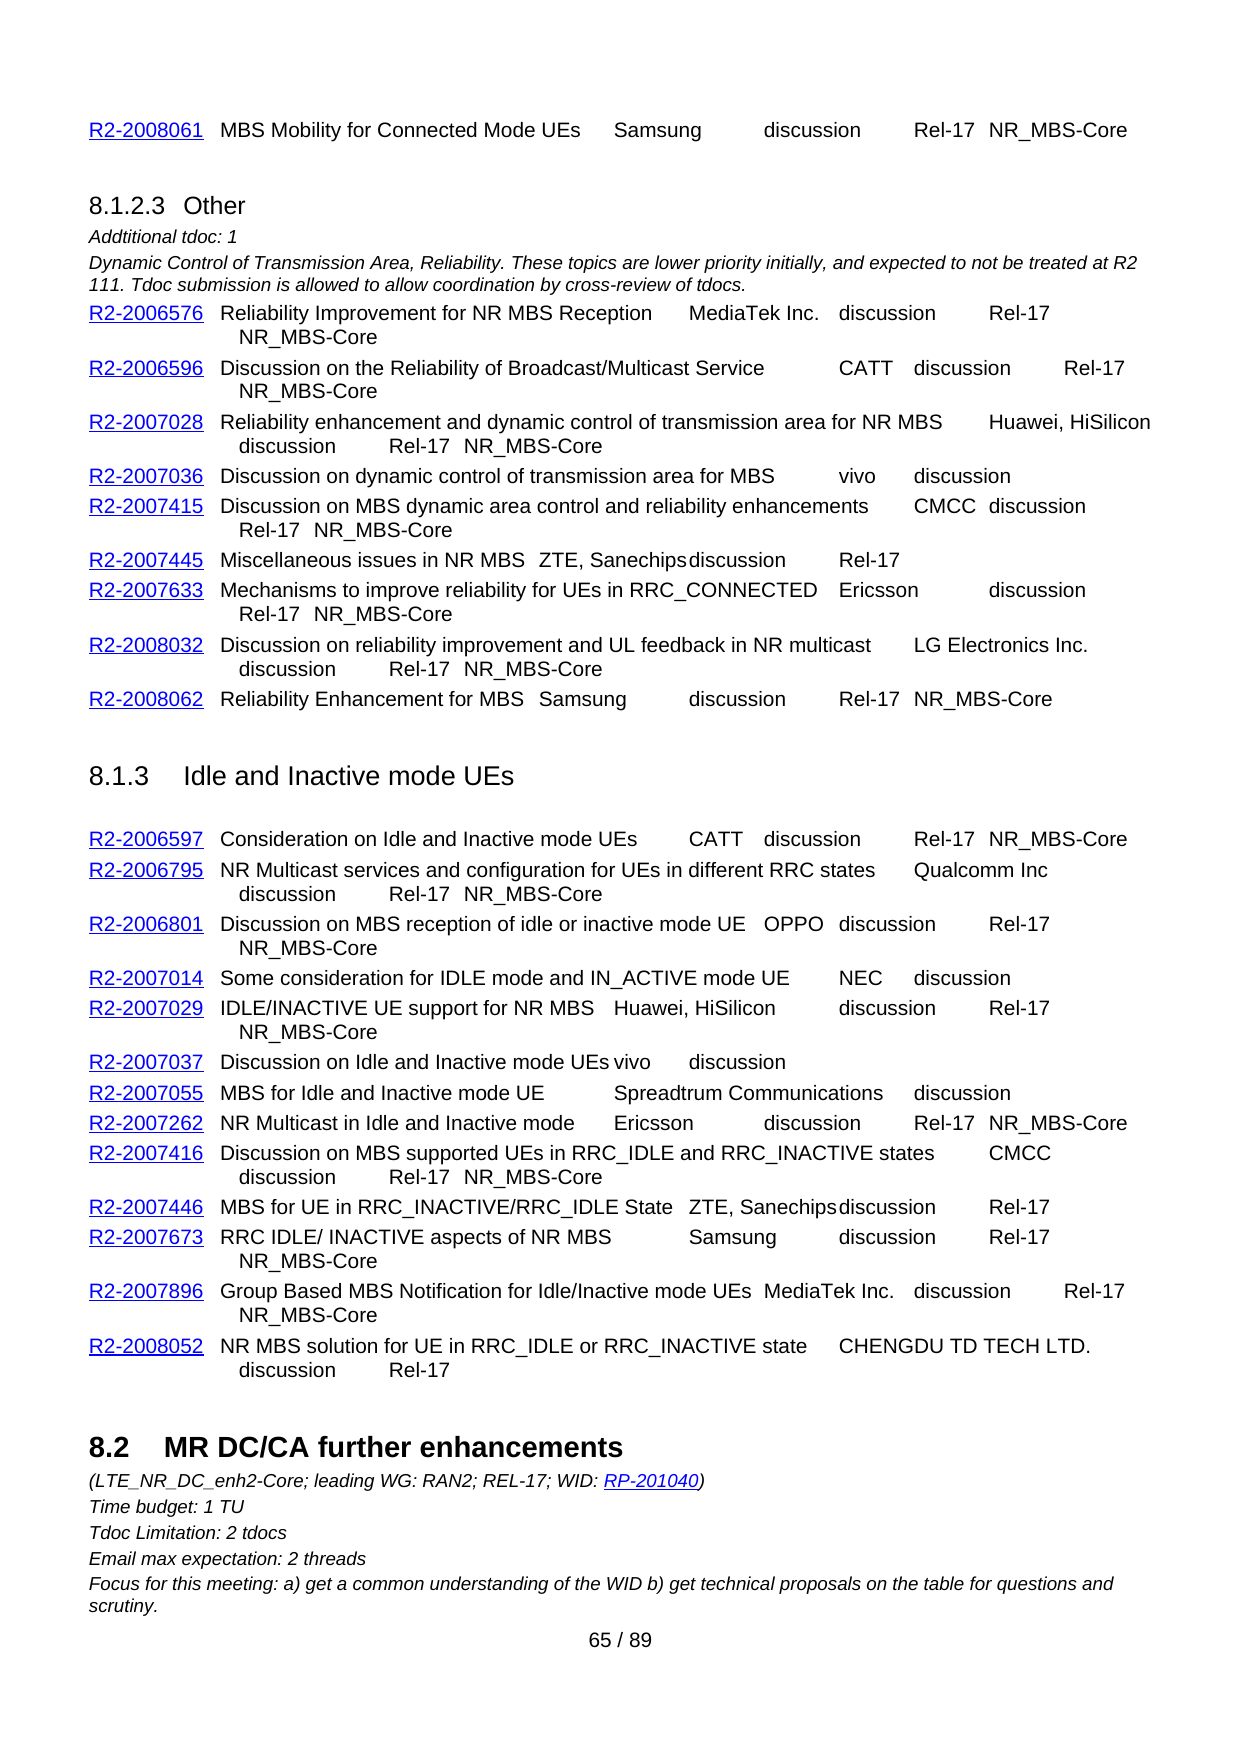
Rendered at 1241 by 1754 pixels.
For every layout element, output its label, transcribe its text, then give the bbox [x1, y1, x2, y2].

title R2-2007037 Discussion on Idle and Inactive mode UEs vivo discussion [89, 1050, 1152, 1074]
title R2-2007415 Discussion on MBS dynamic area control and reliability enhancements CMCC discussion Rel-17 NR_MBS-Core [89, 494, 1152, 542]
title R2-2007896 Group Based MBS Notification for Idle/Inactive mode UEs MediaTek Inc. discussion Rel-17 NR_MBS-Core [89, 1279, 1152, 1327]
text Addtitional tdoc: 1 [89, 226, 1152, 248]
subtitle 8.2 MR DC/CA further enhancements [89, 1430, 1152, 1464]
title R2-2006596 Discussion on the Reliability of Broadcast/Multicast Service CATT discussion Rel-17 NR_MBS-Core [89, 355, 1152, 403]
title R2-2007416 Discussion on MBS supported UEs in RRC_IDLE and RRC_INACTIVE states CMCC discussion Rel-17 NR_MBS-Core [89, 1141, 1152, 1189]
title R2-2008052 NR MBS solution for UE in RRC_IDLE or RRC_INACTIVE state CHENGDU TD TECH LTD. discussion Rel-17 [89, 1333, 1152, 1381]
text Focus for this meeting: a) get a common understanding of the WID b) get technical proposals on the table for questions and scrutiny. [89, 1573, 1152, 1616]
title R2-2007028 Reliability enhancement and dynamic control of transmission area for NR MBS Huawei, HiSilicon discussion Rel-17 NR_MBS-Core [89, 409, 1152, 457]
title R2-2006576 Reliability Improvement for NR MBS Reception MediaTek Inc. discussion Rel-17 NR_MBS-Core [89, 301, 1152, 349]
text (LTE_NR_DC_enh2-Core; leading WG: RAN2; REL-17; WID: RP-201040) [89, 1470, 1152, 1492]
text Tdoc Limitation: 2 tdocs [89, 1522, 1152, 1543]
title R2-2006795 NR Multicast services and configuration for UEs in different RRC states Qualcomm Inc discussion Rel-17 NR_MBS-Core [89, 857, 1152, 905]
title R2-2007055 MBS for Idle and Inactive mode UE Spreadtrum Communications discussion [89, 1080, 1152, 1104]
text Dynamic Control of Transmission Area, Reliability. These topics are lower priority initially, and expected to not be treated at R2 111. Tdoc submission is allowed to allow coordination by cross-review of tdocs. [89, 252, 1152, 295]
title R2-2007445 Miscellaneous issues in NR MBS ZTE, Sanechips discussion Rel-17 [89, 548, 1152, 572]
title R2-2007262 NR Multicast in Idle and Inactive mode Ericsson discussion Rel-17 NR_MBS-Core [89, 1111, 1152, 1134]
title R2-2008032 Discussion on reliability improvement and UL feedback in NR multicast LG Electronics Inc. discussion Rel-17 NR_MBS-Core [89, 632, 1152, 680]
title R2-2007036 Discussion on dynamic control of transmission area for MBS vivo discussion [89, 464, 1152, 488]
title R2-2007633 Mechanisms to improve reliability for UEs in RRC_CONNECTED Ericsson discussion Rel-17 NR_MBS-Core [89, 578, 1152, 626]
title R2-2008061 MBS Mobility for Connected Mode UEs Samsung discussion Rel-17 NR_MBS-Core [89, 118, 1152, 142]
subtitle 8.1.3 Idle and Inactive mode UEs [89, 759, 1152, 791]
title R2-2007673 RRC IDLE/ INACTIVE aspects of NR MBS Samsung discussion Rel-17 NR_MBS-Core [89, 1225, 1152, 1273]
title R2-2007029 IDLE/INACTIVE UE support for NR MBS Huawei, HiSilicon discussion Rel-17 NR_MBS-Core [89, 996, 1152, 1044]
title R2-2006597 Consideration on Idle and Inactive mode UEs CATT discussion Rel-17 NR_MBS-Core [89, 827, 1152, 851]
subtitle 8.1.2.3 Other [89, 191, 1152, 220]
title R2-2008062 Reliability Enhancement for MBS Samsung discussion Rel-17 NR_MBS-Core [89, 687, 1152, 711]
text Email max expectation: 2 threads [89, 1547, 1152, 1569]
title R2-2007014 Some consideration for IDLE mode and IN_ACTIVE mode UE NEC discussion [89, 966, 1152, 990]
text Time budget: 1 TU [89, 1496, 1152, 1517]
title R2-2006801 Discussion on MBS reception of idle or inactive mode UE OPPO discussion Rel-17 NR_MBS-Core [89, 912, 1152, 959]
title R2-2007446 MBS for UE in RRC_INACTIVE/RRC_IDLE State ZTE, Sanechips discussion Rel-17 [89, 1195, 1152, 1219]
